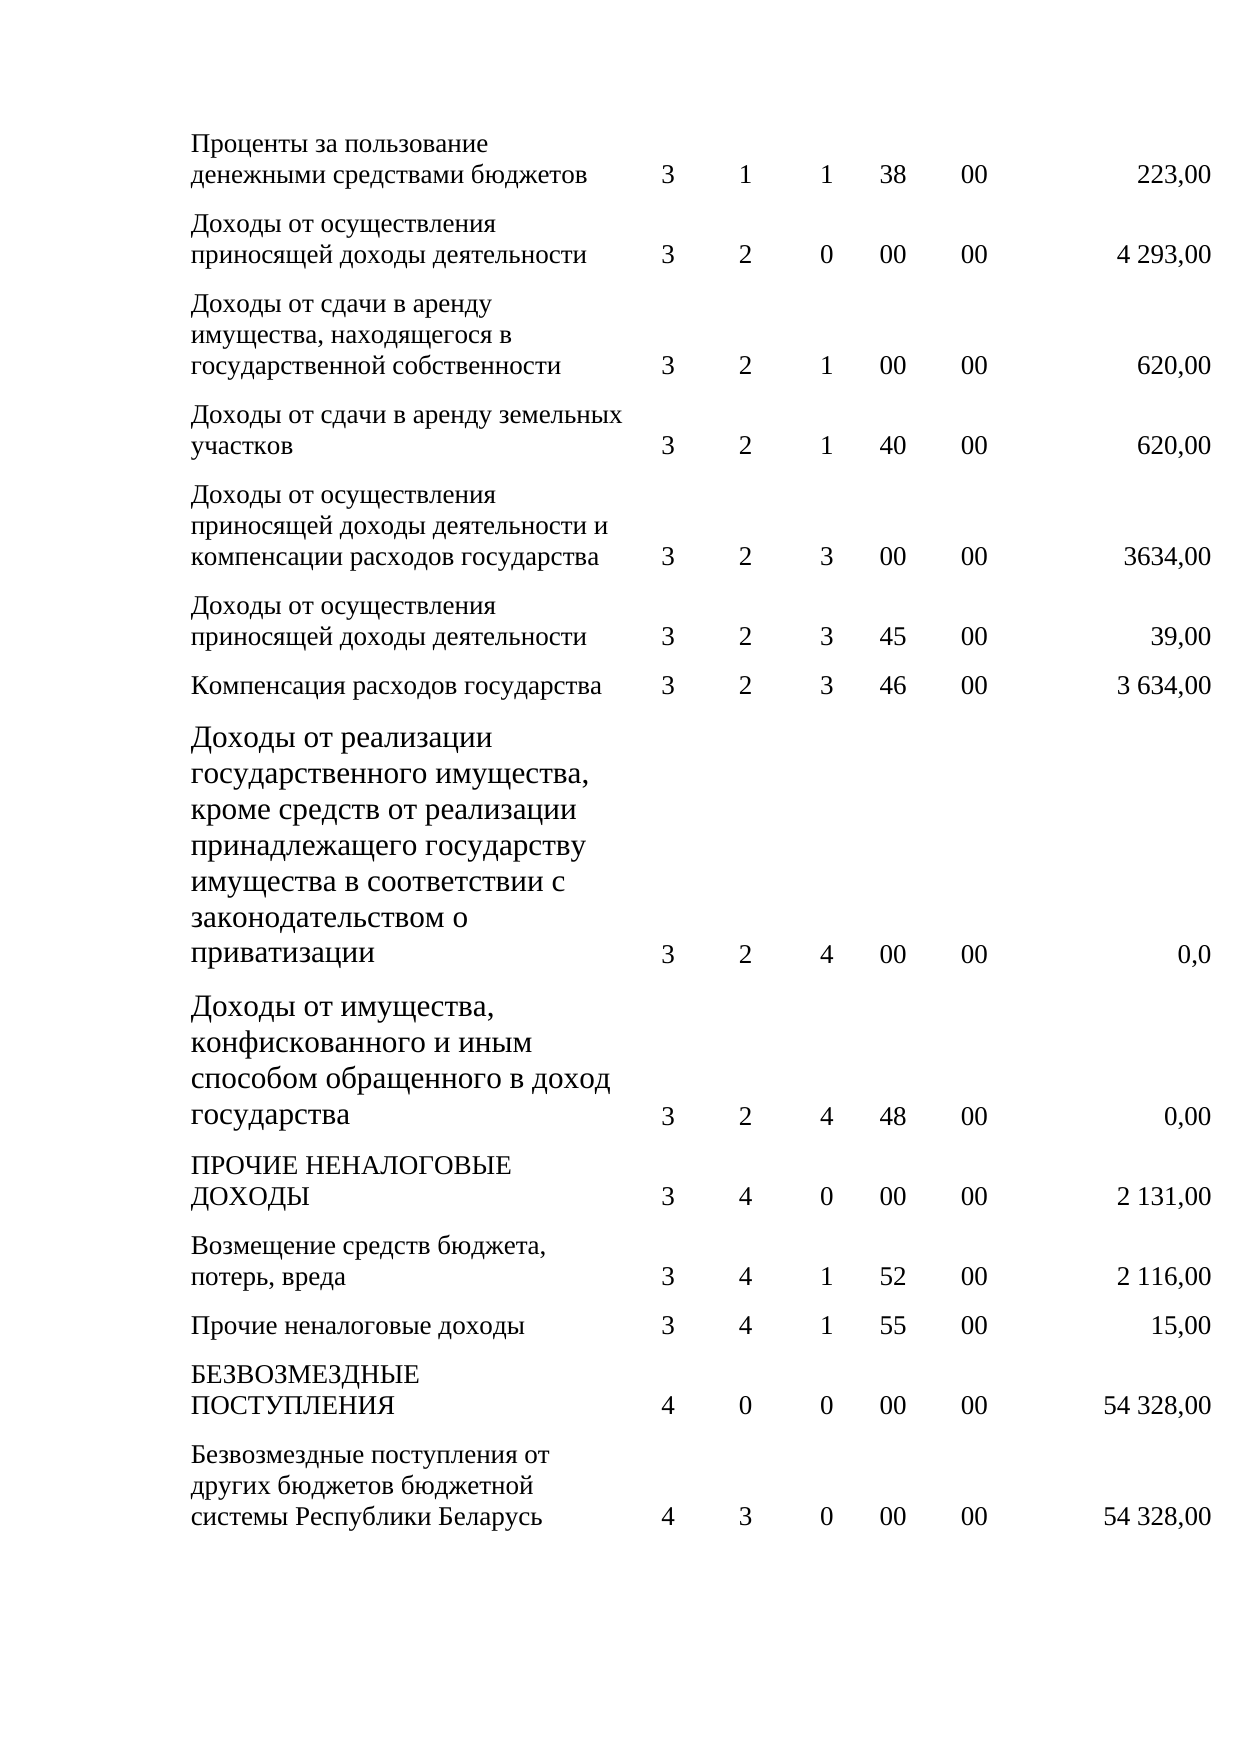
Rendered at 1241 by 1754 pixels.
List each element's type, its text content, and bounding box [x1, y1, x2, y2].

table_cell 2 [701, 580, 789, 660]
table_cell Доходы от реализации государственного имущества, кроме средств от реализации принадлежащего государству имущества в соответствии с законодательством о приватизации [184, 709, 635, 978]
table_cell 2 [701, 198, 789, 278]
table_cell 00 [923, 1349, 1026, 1429]
table_cell 3 [790, 660, 863, 709]
table_cell 3 [635, 979, 701, 1140]
table_cell 0,00 [1026, 979, 1218, 1140]
table_cell Доходы от осуществления приносящей доходы деятельности [184, 580, 635, 660]
table_cell 4 [701, 1220, 789, 1300]
table_cell 3 634,00 [1026, 660, 1218, 709]
table_cell 620,00 [1026, 389, 1218, 469]
table_cell 00 [923, 979, 1026, 1140]
table_cell 4 [701, 1140, 789, 1220]
table_cell 54 328,00 [1026, 1429, 1218, 1540]
table_cell 3 [635, 1220, 701, 1300]
table_cell 4 293,00 [1026, 198, 1218, 278]
table_cell 2 [701, 389, 789, 469]
table_cell 00 [923, 198, 1026, 278]
table_cell 3 [635, 389, 701, 469]
table_cell 0 [790, 1429, 863, 1540]
table_cell 00 [863, 278, 922, 389]
table_cell 38 [863, 118, 922, 198]
table_cell 1 [790, 278, 863, 389]
table_cell Доходы от сдачи в аренду земельных участков [184, 389, 635, 469]
table_cell 00 [923, 1140, 1026, 1220]
table_cell 2 116,00 [1026, 1220, 1218, 1300]
table_cell 2 [701, 979, 789, 1140]
table_cell 620,00 [1026, 278, 1218, 389]
table_cell 4 [701, 1300, 789, 1349]
table_cell Доходы от осуществления приносящей доходы деятельности [184, 198, 635, 278]
table_cell 2 [701, 469, 789, 580]
table_cell Возмещение средств бюджета, потерь, вреда [184, 1220, 635, 1300]
table_cell 3 [635, 469, 701, 580]
table_cell 00 [923, 118, 1026, 198]
table_cell 00 [863, 709, 922, 978]
table_cell 1 [790, 118, 863, 198]
table_cell Доходы от имущества, конфискованного и иным способом обращенного в доход государства [184, 979, 635, 1140]
table_cell 2 [701, 660, 789, 709]
table_cell Доходы от осуществления приносящей доходы деятельности и компенсации расходов государства [184, 469, 635, 580]
table_cell 39,00 [1026, 580, 1218, 660]
table_cell 0 [790, 198, 863, 278]
table_cell 3 [635, 660, 701, 709]
table_cell ПРОЧИЕ НЕНАЛОГОВЫЕ ДОХОДЫ [184, 1140, 635, 1220]
table_cell 54 328,00 [1026, 1349, 1218, 1429]
table_cell 00 [923, 389, 1026, 469]
table_cell 3 [635, 1140, 701, 1220]
table_cell 223,00 [1026, 118, 1218, 198]
table_cell 52 [863, 1220, 922, 1300]
table_cell 45 [863, 580, 922, 660]
table_cell 00 [863, 1349, 922, 1429]
table_cell 00 [863, 1429, 922, 1540]
table_cell 00 [923, 660, 1026, 709]
table_cell 00 [923, 1300, 1026, 1349]
table_cell 15,00 [1026, 1300, 1218, 1349]
table_cell 4 [790, 979, 863, 1140]
table_cell 3 [635, 709, 701, 978]
table_cell 00 [923, 469, 1026, 580]
table_cell 3 [635, 580, 701, 660]
table_cell 2 131,00 [1026, 1140, 1218, 1220]
table_cell 3 [635, 278, 701, 389]
table_cell 00 [923, 278, 1026, 389]
table_cell 0 [701, 1349, 789, 1429]
table_cell 1 [790, 389, 863, 469]
table_cell Безвозмездные поступления от других бюджетов бюджетной системы Республики Беларусь [184, 1429, 635, 1540]
table_cell 00 [863, 198, 922, 278]
table_cell 1 [701, 118, 789, 198]
table_cell 00 [923, 1220, 1026, 1300]
table_cell 3 [790, 469, 863, 580]
table_cell 0,0 [1026, 709, 1218, 978]
table_cell 0 [790, 1349, 863, 1429]
table_cell 00 [923, 580, 1026, 660]
table_cell 2 [701, 709, 789, 978]
table_cell Проценты за пользование денежными средствами бюджетов [184, 118, 635, 198]
table_cell 46 [863, 660, 922, 709]
table_cell 00 [923, 1429, 1026, 1540]
table_cell Компенсация расходов государства [184, 660, 635, 709]
table_cell 2 [701, 278, 789, 389]
table_cell 3 [790, 580, 863, 660]
table_cell 00 [923, 709, 1026, 978]
table_cell 3 [701, 1429, 789, 1540]
table_cell 3 [635, 1300, 701, 1349]
table_cell 4 [635, 1429, 701, 1540]
table_cell 1 [790, 1300, 863, 1349]
table_cell 4 [635, 1349, 701, 1429]
table_cell БЕЗВОЗМЕЗДНЫЕ ПОСТУПЛЕНИЯ [184, 1349, 635, 1429]
table_cell 00 [863, 469, 922, 580]
table_cell 3 [635, 118, 701, 198]
table_cell 48 [863, 979, 922, 1140]
table_cell 00 [863, 1140, 922, 1220]
table_cell Доходы от сдачи в аренду имущества, находящегося в государственной собственности [184, 278, 635, 389]
table_cell 1 [790, 1220, 863, 1300]
table_cell Прочие неналоговые доходы [184, 1300, 635, 1349]
table_cell 3 [635, 198, 701, 278]
table_cell 3634,00 [1026, 469, 1218, 580]
table_cell 40 [863, 389, 922, 469]
table_cell 0 [790, 1140, 863, 1220]
table_cell 4 [790, 709, 863, 978]
table_cell 55 [863, 1300, 922, 1349]
